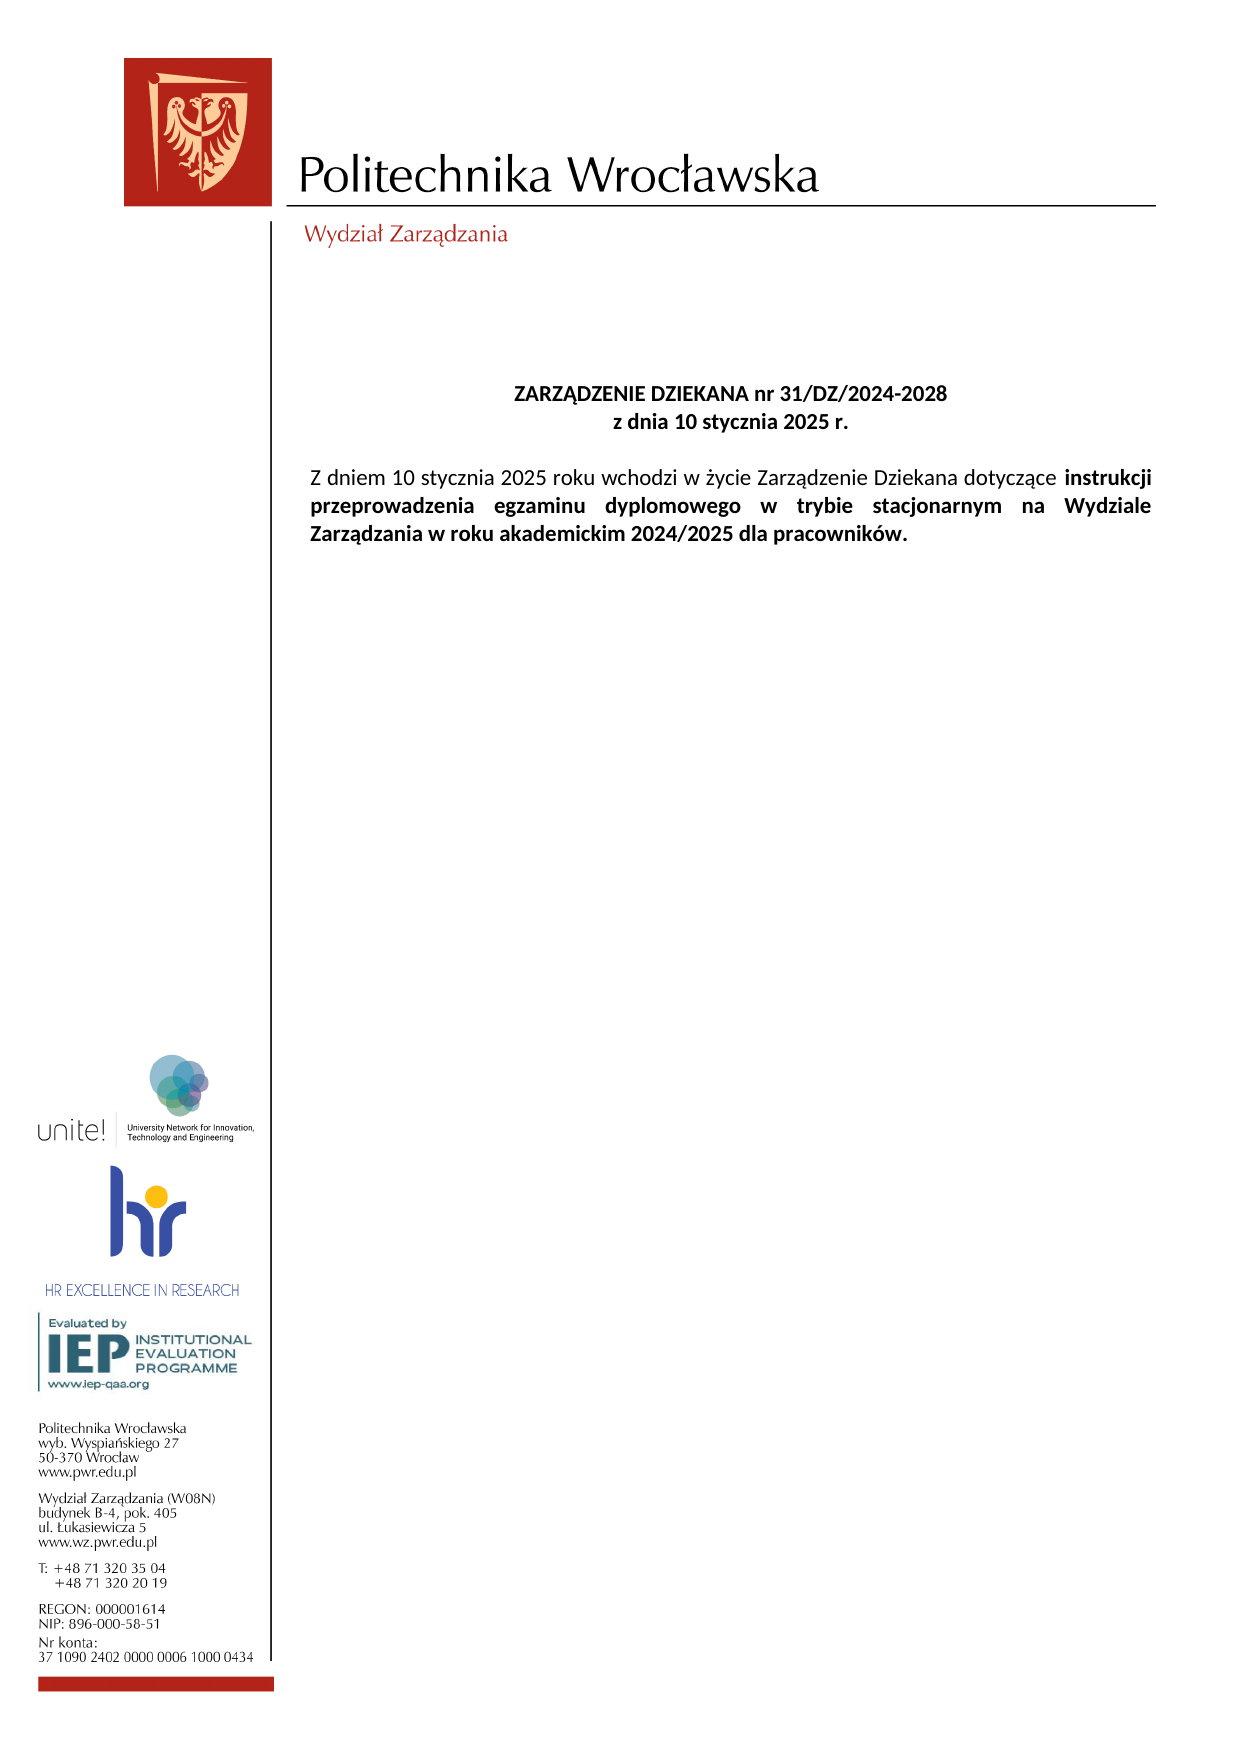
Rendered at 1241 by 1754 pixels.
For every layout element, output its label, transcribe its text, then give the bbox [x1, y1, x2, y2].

picture [0, 0, 1237, 1749]
text ZARZĄDZENIE DZIEKANA nr 31/DZ/2024-2028 [310, 379, 1152, 407]
text z dnia 10 stycznia 2025 r. [310, 407, 1152, 436]
text Z dniem 10 stycznia 2025 roku wchodzi w życie Zarządzenie Dziekana dotyczące instrukcji przeprowadzenia egzaminu dyplomowego w trybie stacjonarnym na Wydziale Zarządzania w roku akademickim 2024/2025 dla pracowników. [310, 463, 1152, 548]
